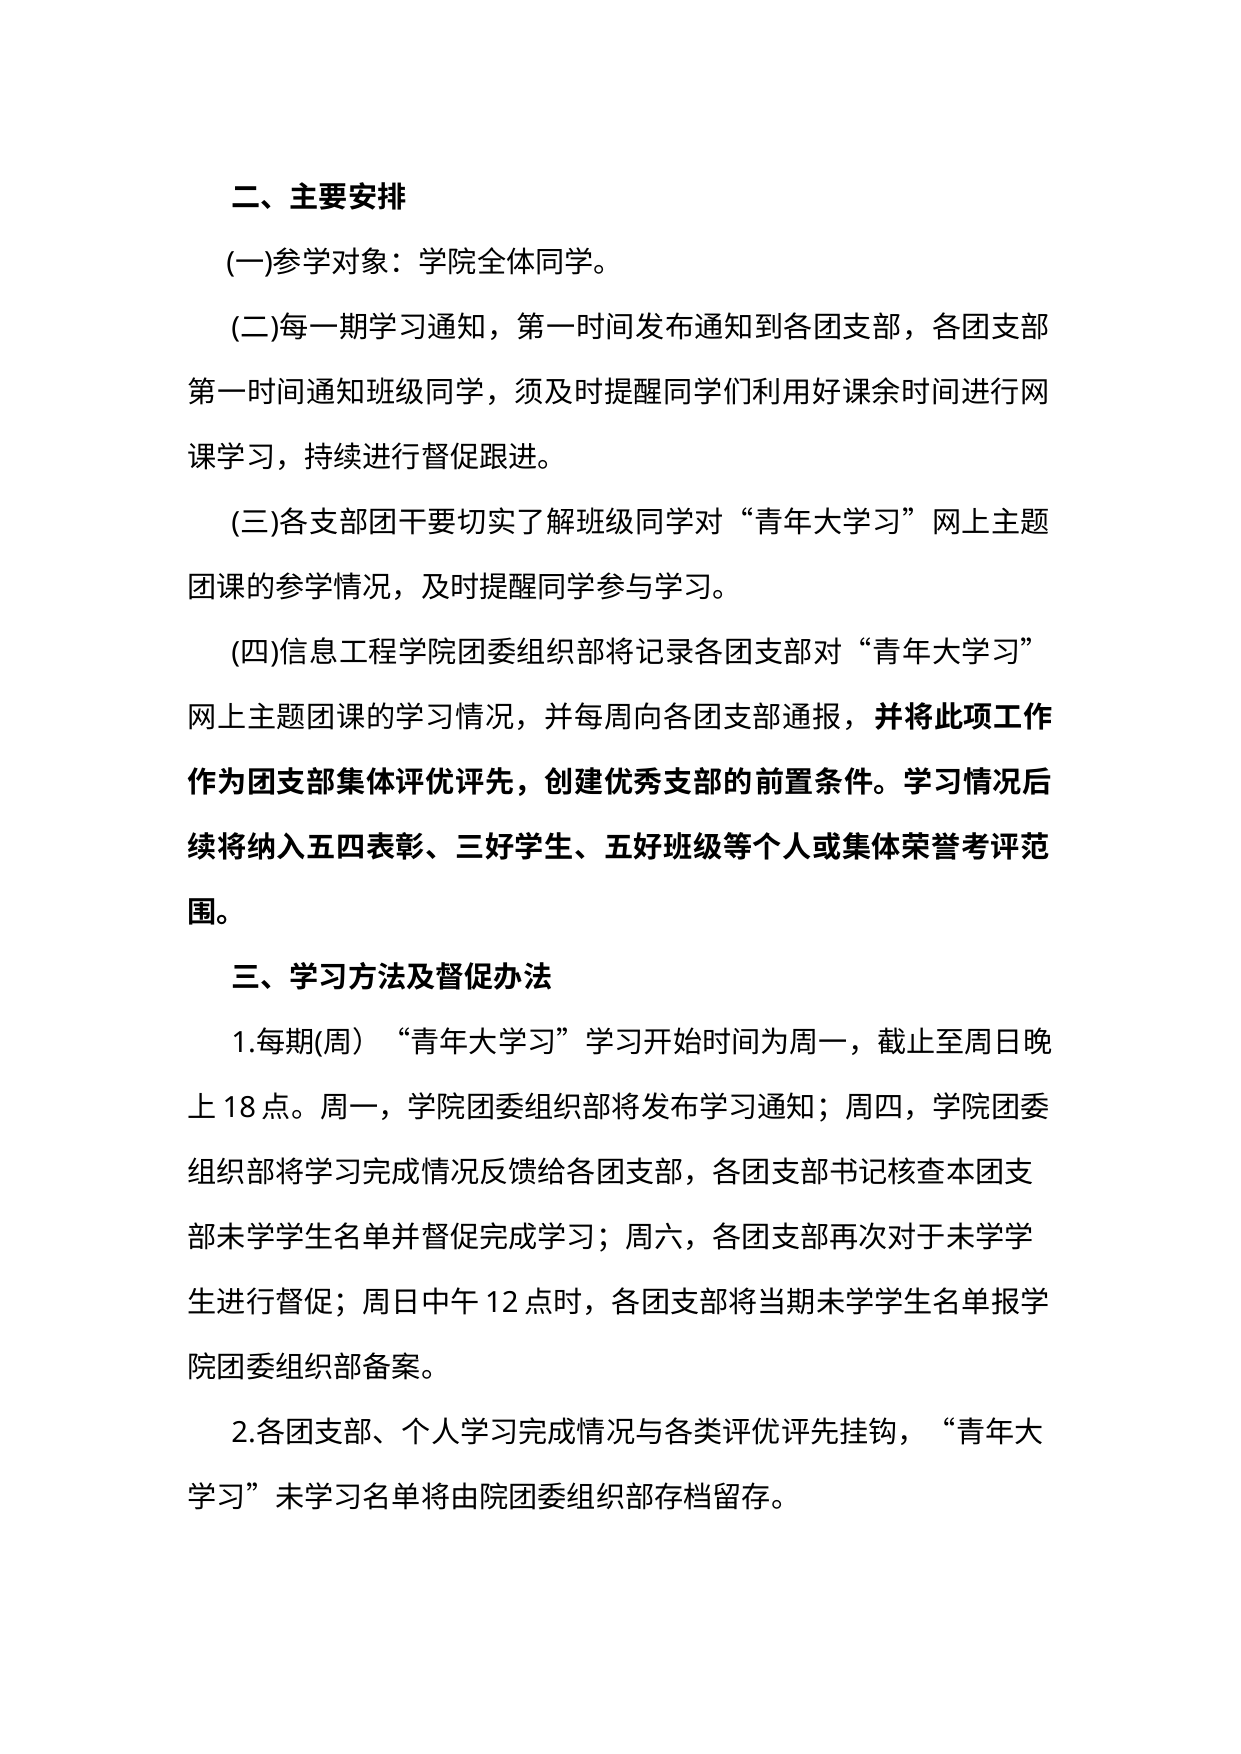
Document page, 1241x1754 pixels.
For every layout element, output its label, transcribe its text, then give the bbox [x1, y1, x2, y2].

text 2.各团支部、个人学习完成情况与各类评优评先挂钩，“青年大学习”未学习名单将由院团委组织部存档留存。 [187, 1397, 1053, 1527]
text (一)参学对象：学院全体同学。 [187, 227, 1053, 292]
text (三)各支部团干要切实了解班级同学对“青年大学习”网上主题团课的参学情况，及时提醒同学参与学习。 [187, 487, 1053, 617]
text (二)每一期学习通知，第一时间发布通知到各团支部，各团支部第一时间通知班级同学，须及时提醒同学们利用好课余时间进行网课学习，持续进行督促跟进。 [187, 292, 1053, 487]
text 三、学习方法及督促办法 [187, 942, 1053, 1007]
text 1.每期(周）“青年大学习”学习开始时间为周一，截止至周日晚上18点。周一，学院团委组织部将发布学习通知；周四，学院团委组织部将学习完成情况反馈给各团支部，各团支部书记核查本团支部未学学生名单并督促完成学习；周六，各团支部再次对于未学学生进行督促；周日中午12点时，各团支部将当期未学学生名单报学院团委组织部备案。 [187, 1007, 1053, 1397]
text 二、主要安排 [187, 162, 1053, 227]
text (四)信息工程学院团委组织部将记录各团支部对“青年大学习”网上主题团课的学习情况，并每周向各团支部通报，并将此项工作作为团支部集体评优评先，创建优秀支部的前置条件。学习情况后续将纳入五四表彰、三好学生、五好班级等个人或集体荣誉考评范围。 [187, 617, 1053, 942]
